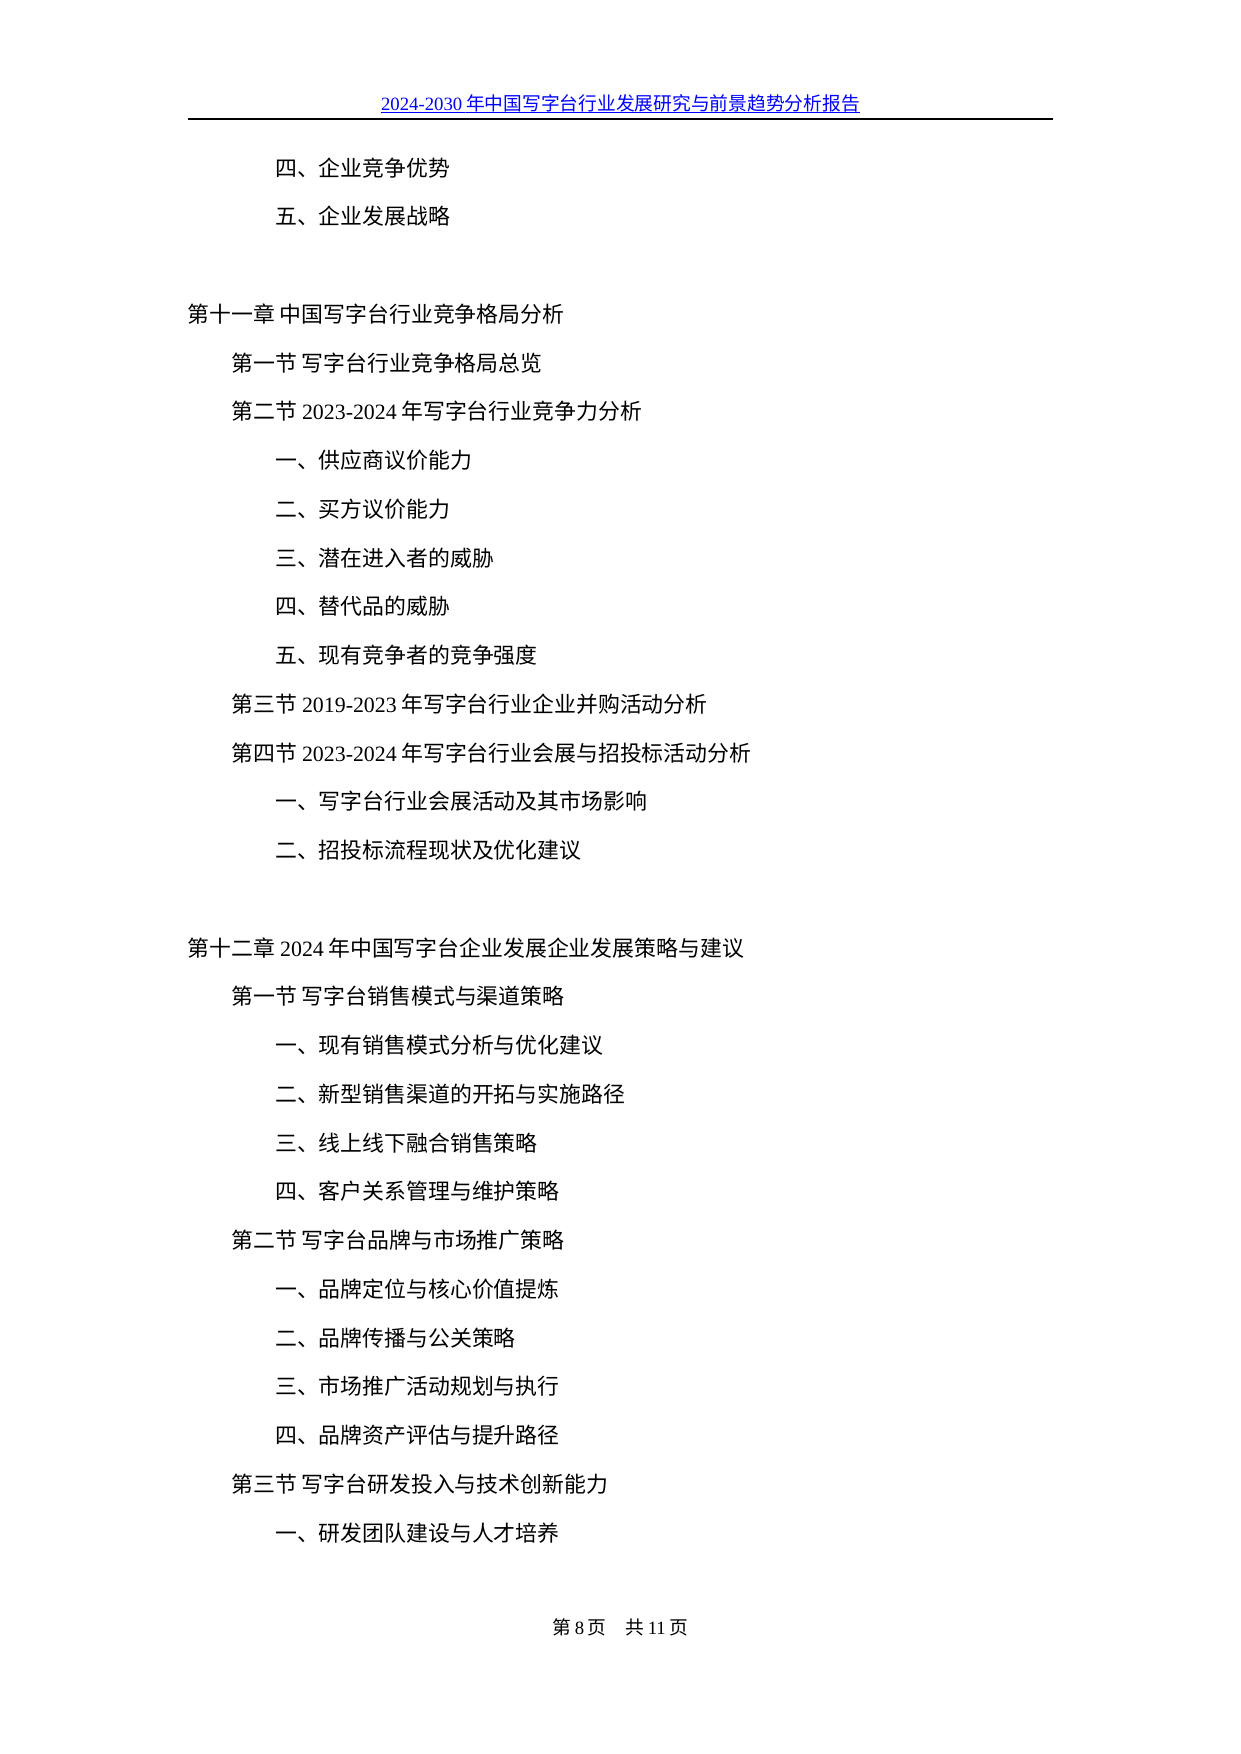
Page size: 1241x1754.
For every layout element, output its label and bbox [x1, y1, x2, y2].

text [187, 150, 1053, 1548]
